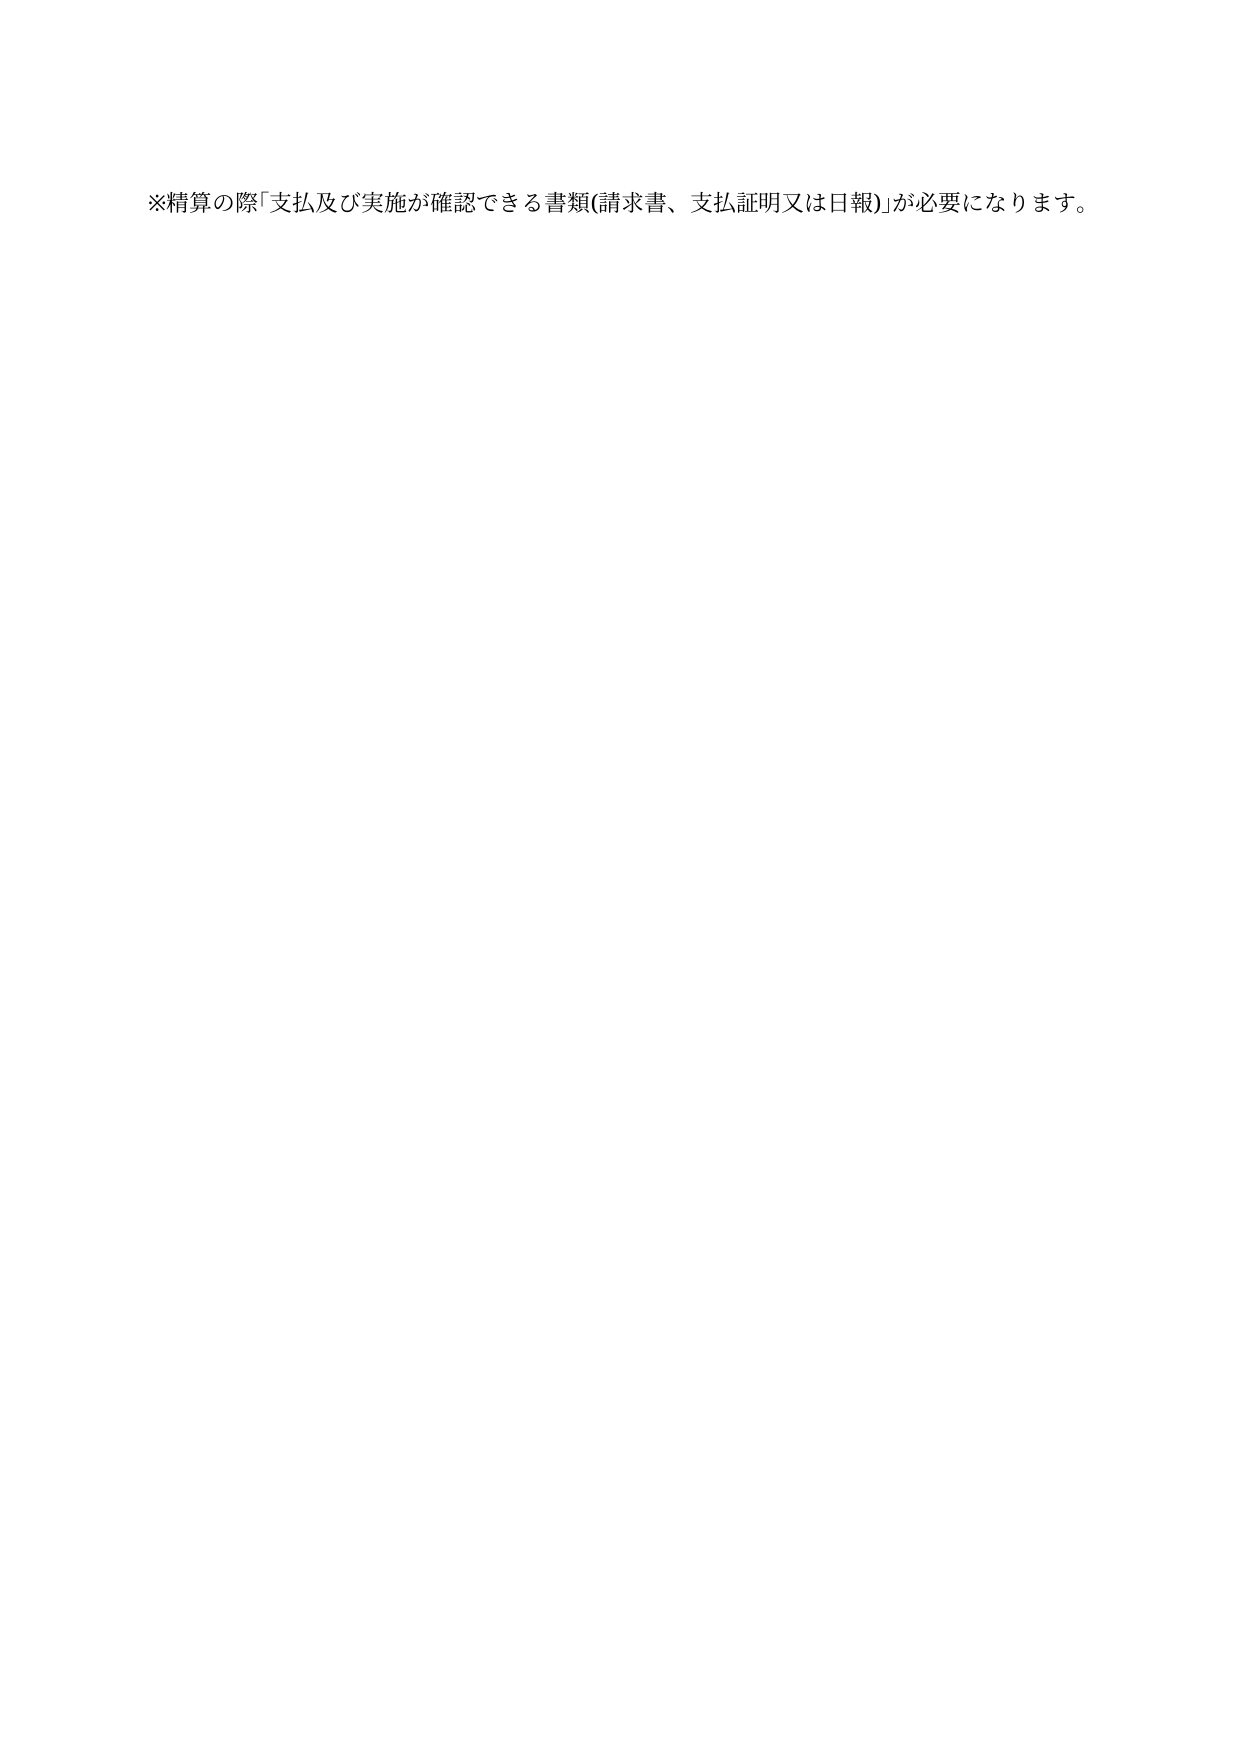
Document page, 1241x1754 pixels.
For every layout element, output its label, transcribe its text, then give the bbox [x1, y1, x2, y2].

text ※精算の際｢支払及び実施が確認できる書類(請求書、支払証明又は日報)｣が必要になります。 [148, 181, 1092, 222]
